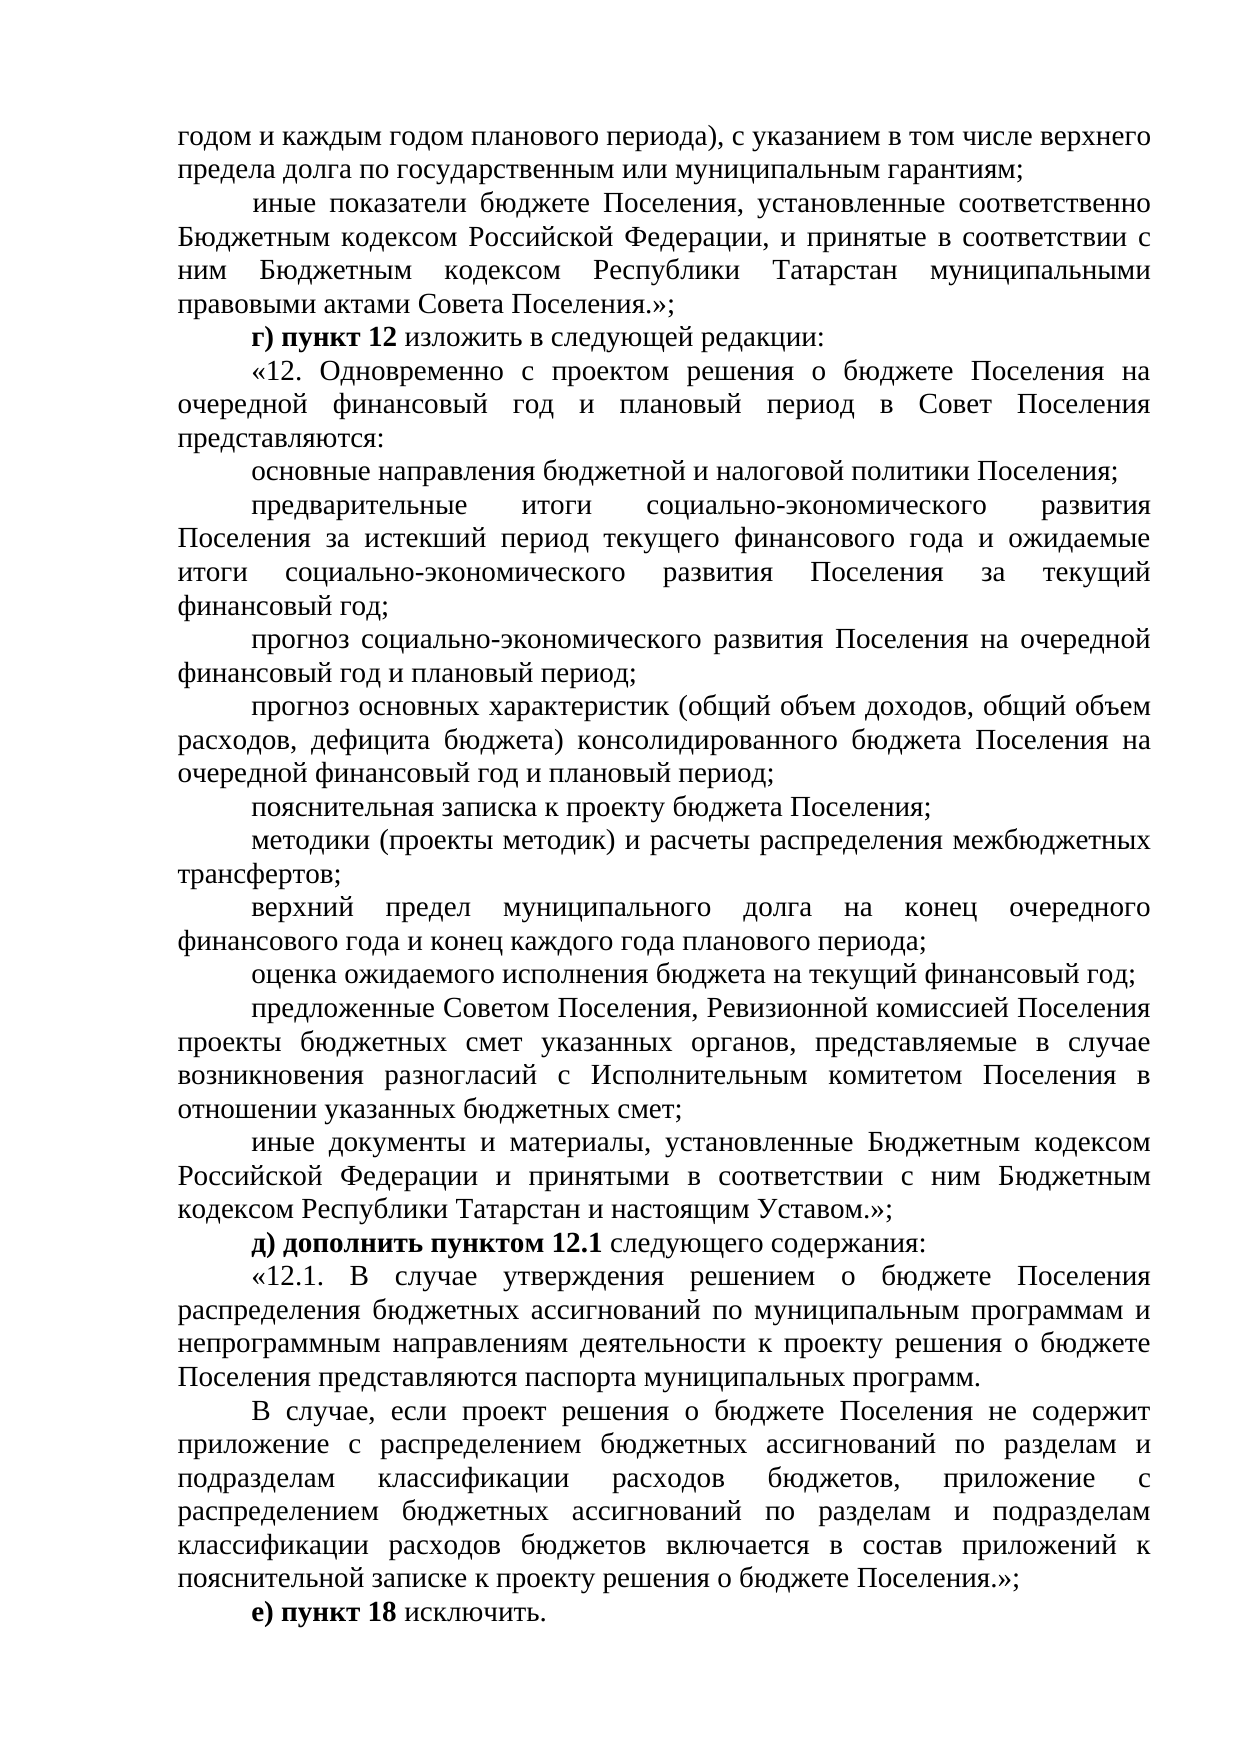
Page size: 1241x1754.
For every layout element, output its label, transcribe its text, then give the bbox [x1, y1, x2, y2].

text пояснительная записка к проекту бюджета Поселения; [177, 789, 1152, 822]
text «12.1. В случае утверждения решением о бюджете Поселения распределения бюджетных ассигнований по муниципальным программам и непрограммным направлениям деятельности к проекту решения о бюджете Поселения представляются паспорта муниципальных программ. [177, 1258, 1152, 1393]
text методики (проекты методик) и расчеты распределения межбюджетных трансфертов; [177, 822, 1152, 889]
text оценка ожидаемого исполнения бюджета на текущий финансовый год; [177, 957, 1152, 990]
text г) пункт 12 изложить в следующей редакции: [177, 319, 1152, 353]
text д) дополнить пунктом 12.1 следующего содержания: [177, 1225, 1152, 1258]
text прогноз основных характеристик (общий объем доходов, общий объем расходов, дефицита бюджета) консолидированного бюджета Поселения на очередной финансовый год и плановый период; [177, 688, 1152, 789]
text предварительные итоги социально-экономического развития Поселения за истекший период текущего финансового года и ожидаемые итоги социально-экономического развития Поселения за текущий финансовый год; [177, 487, 1152, 621]
text В случае, если проект решения о бюджете Поселения не содержит приложение с распределением бюджетных ассигнований по разделам и подразделам классификации расходов бюджетов, приложение с распределением бюджетных ассигнований по разделам и подразделам классификации расходов бюджетов включается в состав приложений к пояснительной записке к проекту решения о бюджете Поселения.»; [177, 1393, 1152, 1594]
text иные показатели бюджете Поселения, установленные соответственно Бюджетным кодексом Российской Федерации, и принятые в соответствии с ним Бюджетным кодексом Республики Татарстан муниципальными правовыми актами Совета Поселения.»; [177, 185, 1152, 319]
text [177, 118, 1152, 185]
text основные направления бюджетной и налоговой политики Поселения; [177, 453, 1152, 487]
text е) пункт 18 исключить. [177, 1594, 1152, 1627]
text иные документы и материалы, установленные Бюджетным кодексом Российской Федерации и принятыми в соответствии с ним Бюджетным кодексом Республики Татарстан и настоящим Уставом.»; [177, 1124, 1152, 1225]
text «12. Одновременно с проектом решения о бюджете Поселения на очередной финансовый год и плановый период в Совет Поселения представляются: [177, 353, 1152, 453]
text прогноз социально-экономического развития Поселения на очередной финансовый год и плановый период; [177, 621, 1152, 688]
text верхний предел муниципального долга на конец очередного финансового года и конец каждого года планового периода; [177, 889, 1152, 957]
text предложенные Советом Поселения, Ревизионной комиссией Поселения проекты бюджетных смет указанных органов, представляемые в случае возникновения разногласий с Исполнительным комитетом Поселения в отношении указанных бюджетных смет; [177, 990, 1152, 1124]
